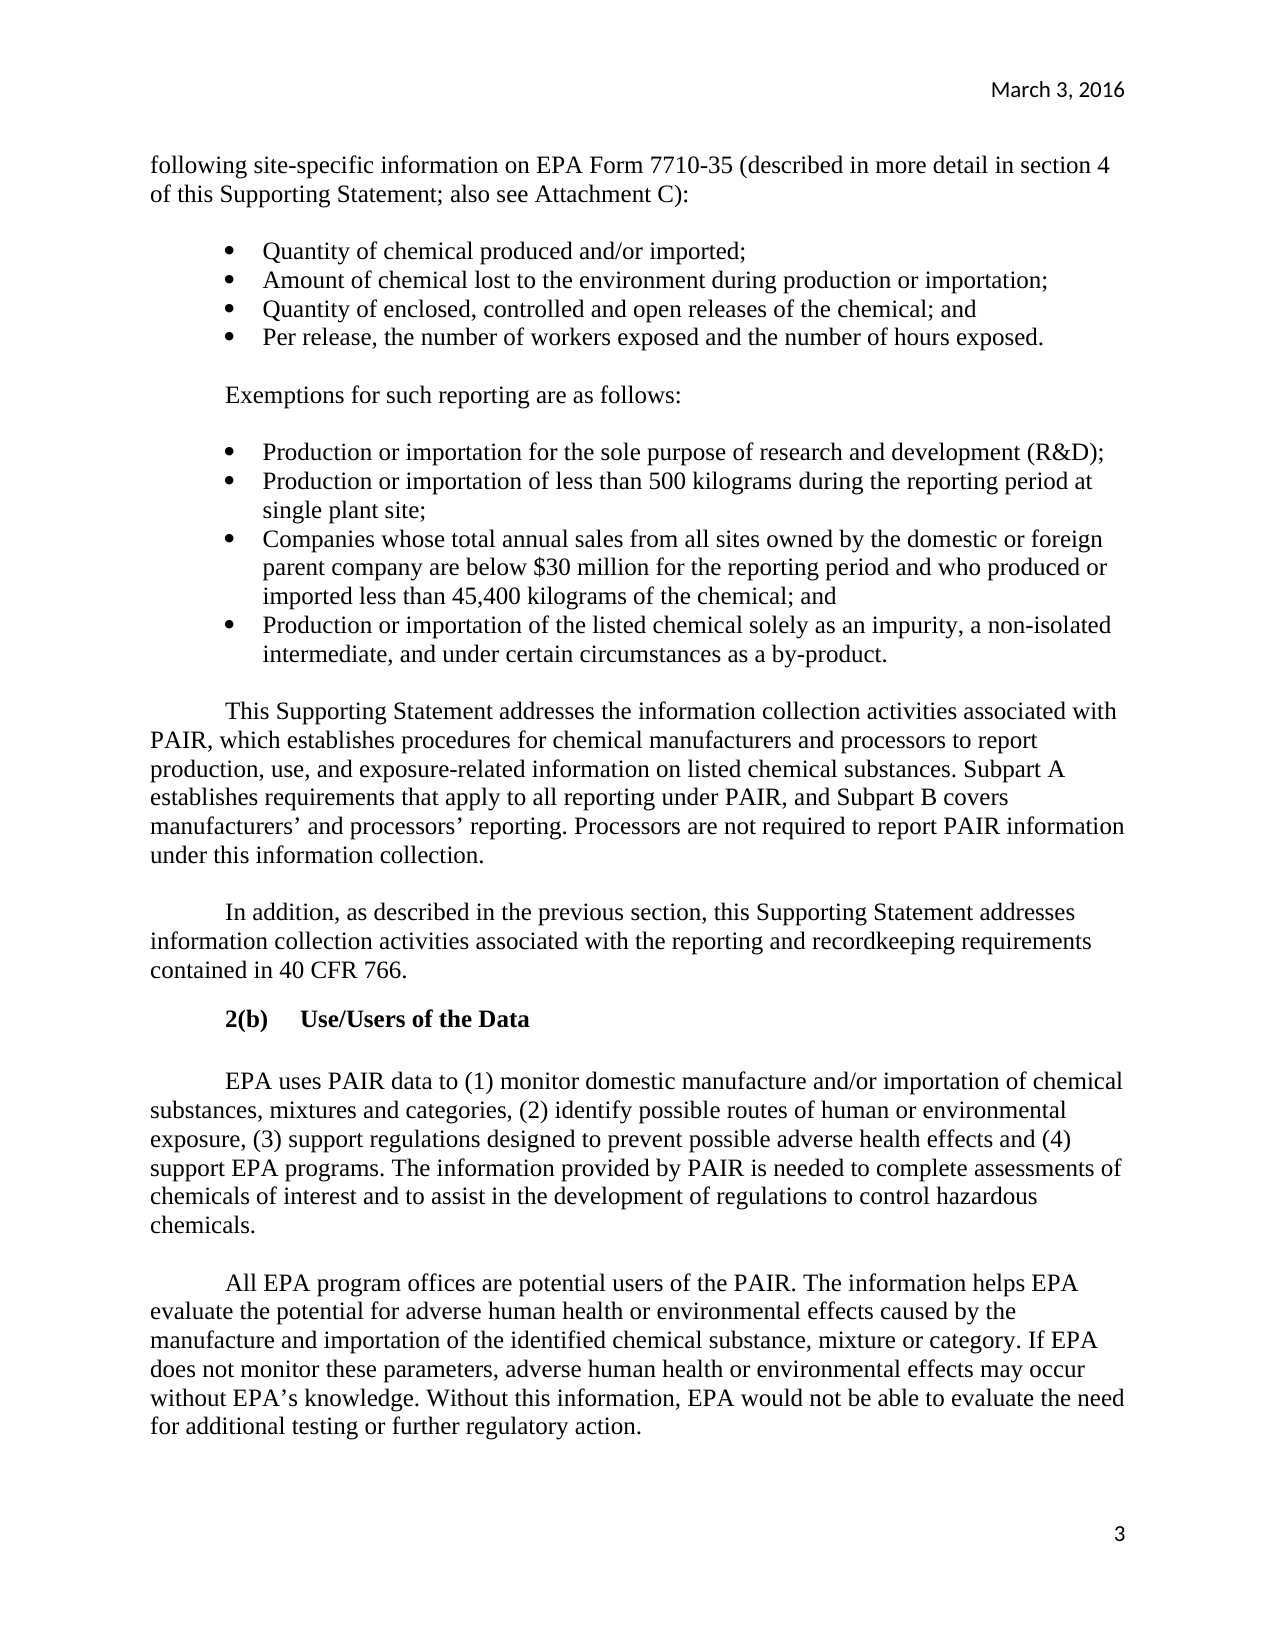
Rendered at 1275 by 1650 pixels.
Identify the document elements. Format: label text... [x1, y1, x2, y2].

list Production or importation of the listed chemical solely as an impurity, a non-isolated intermediate, and under certain circumstances as a by-product. [225, 610, 1125, 667]
list Per release, the number of workers exposed and the number of hours exposed. [225, 322, 1125, 351]
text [150, 150, 1125, 207]
text All EPA program offices are potential users of the PAIR. The information helps EPA evaluate the potential for adverse human health or environmental effects caused by the manufacture and importation of the identified chemical substance, mixture or category. If EPA does not monitor these parameters, adverse human health or environmental effects may occur without EPA’s knowledge. Without this information, EPA would not be able to evaluate the need for additional testing or further regulatory action. [150, 1268, 1125, 1440]
text This Supporting Statement addresses the information collection activities associated with PAIR, which establishes procedures for chemical manufacturers and processors to report production, use, and exposure-related information on listed chemical substances. Subpart A establishes requirements that apply to all reporting under PAIR, and Subpart B covers manufacturers’ and processors’ reporting. Processors are not required to report PAIR information under this information collection. [150, 696, 1125, 869]
text EPA uses PAIR data to (1) monitor domestic manufacture and/or importation of chemical substances, mixtures and categories, (2) identify possible routes of human or environmental exposure, (3) support regulations designed to prevent possible adverse health effects and (4) support EPA programs. The information provided by PAIR is needed to complete assessments of chemicals of interest and to assist in the development of regulations to control hazardous chemicals. [150, 1066, 1125, 1239]
list Production or importation of less than 500 kilograms during the reporting period at single plant site; [225, 466, 1125, 524]
text Exemptions for such reporting are as follows: [150, 380, 1125, 409]
list Quantity of chemical produced and/or imported; [225, 236, 1125, 265]
list Companies whose total annual sales from all sites owned by the domestic or foreign parent company are below $30 million for the reporting period and who produced or imported less than 45,400 kilograms of the chemical; and [225, 524, 1125, 610]
list Production or importation for the sole purpose of research and development (R&D); [225, 437, 1125, 466]
list Amount of chemical lost to the environment during production or importation; [225, 265, 1125, 294]
text In addition, as described in the previous section, this Supporting Statement addresses information collection activities associated with the reporting and recordkeeping requirements contained in 40 CFR 766. [150, 897, 1125, 984]
subtitle 2(b) Use/Users of the Data [150, 1004, 1125, 1033]
list Quantity of enclosed, controlled and open releases of the chemical; and [225, 294, 1125, 322]
